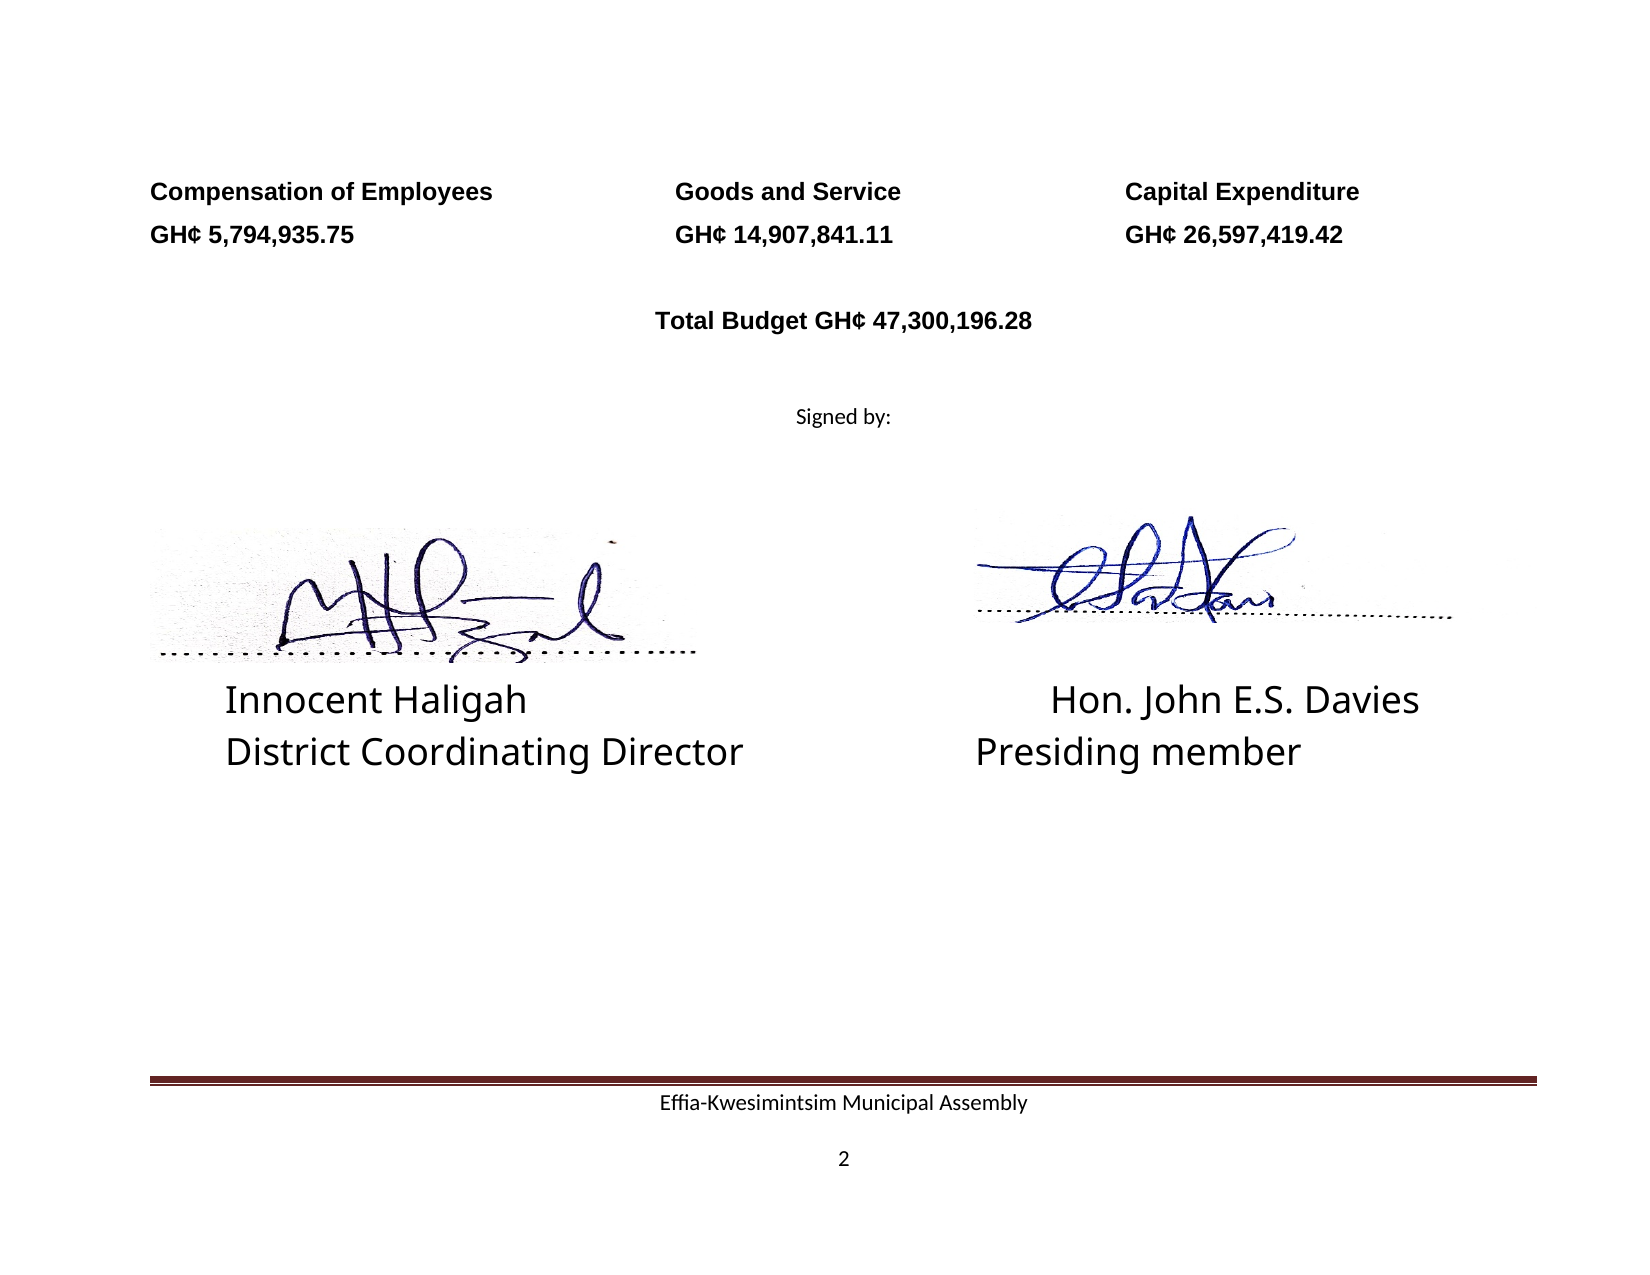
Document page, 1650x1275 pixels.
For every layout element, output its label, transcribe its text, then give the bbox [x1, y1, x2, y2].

text District Coordinating Director Presiding member [150, 725, 1537, 776]
text Compensation of Employees Goods and Service Capital Expenditure [150, 177, 1537, 206]
picture [150, 528, 697, 663]
text GH¢ 5,794,935.75 GH¢ 14,907,841.11 GH¢ 26,597,419.42 [150, 220, 1537, 249]
text Innocent Haligah Hon. John E.S. Davies [150, 674, 1537, 725]
picture [973, 508, 1538, 623]
text Signed by: [150, 402, 1537, 430]
text Total Budget GH¢ 47,300,196.28 [150, 306, 1537, 335]
